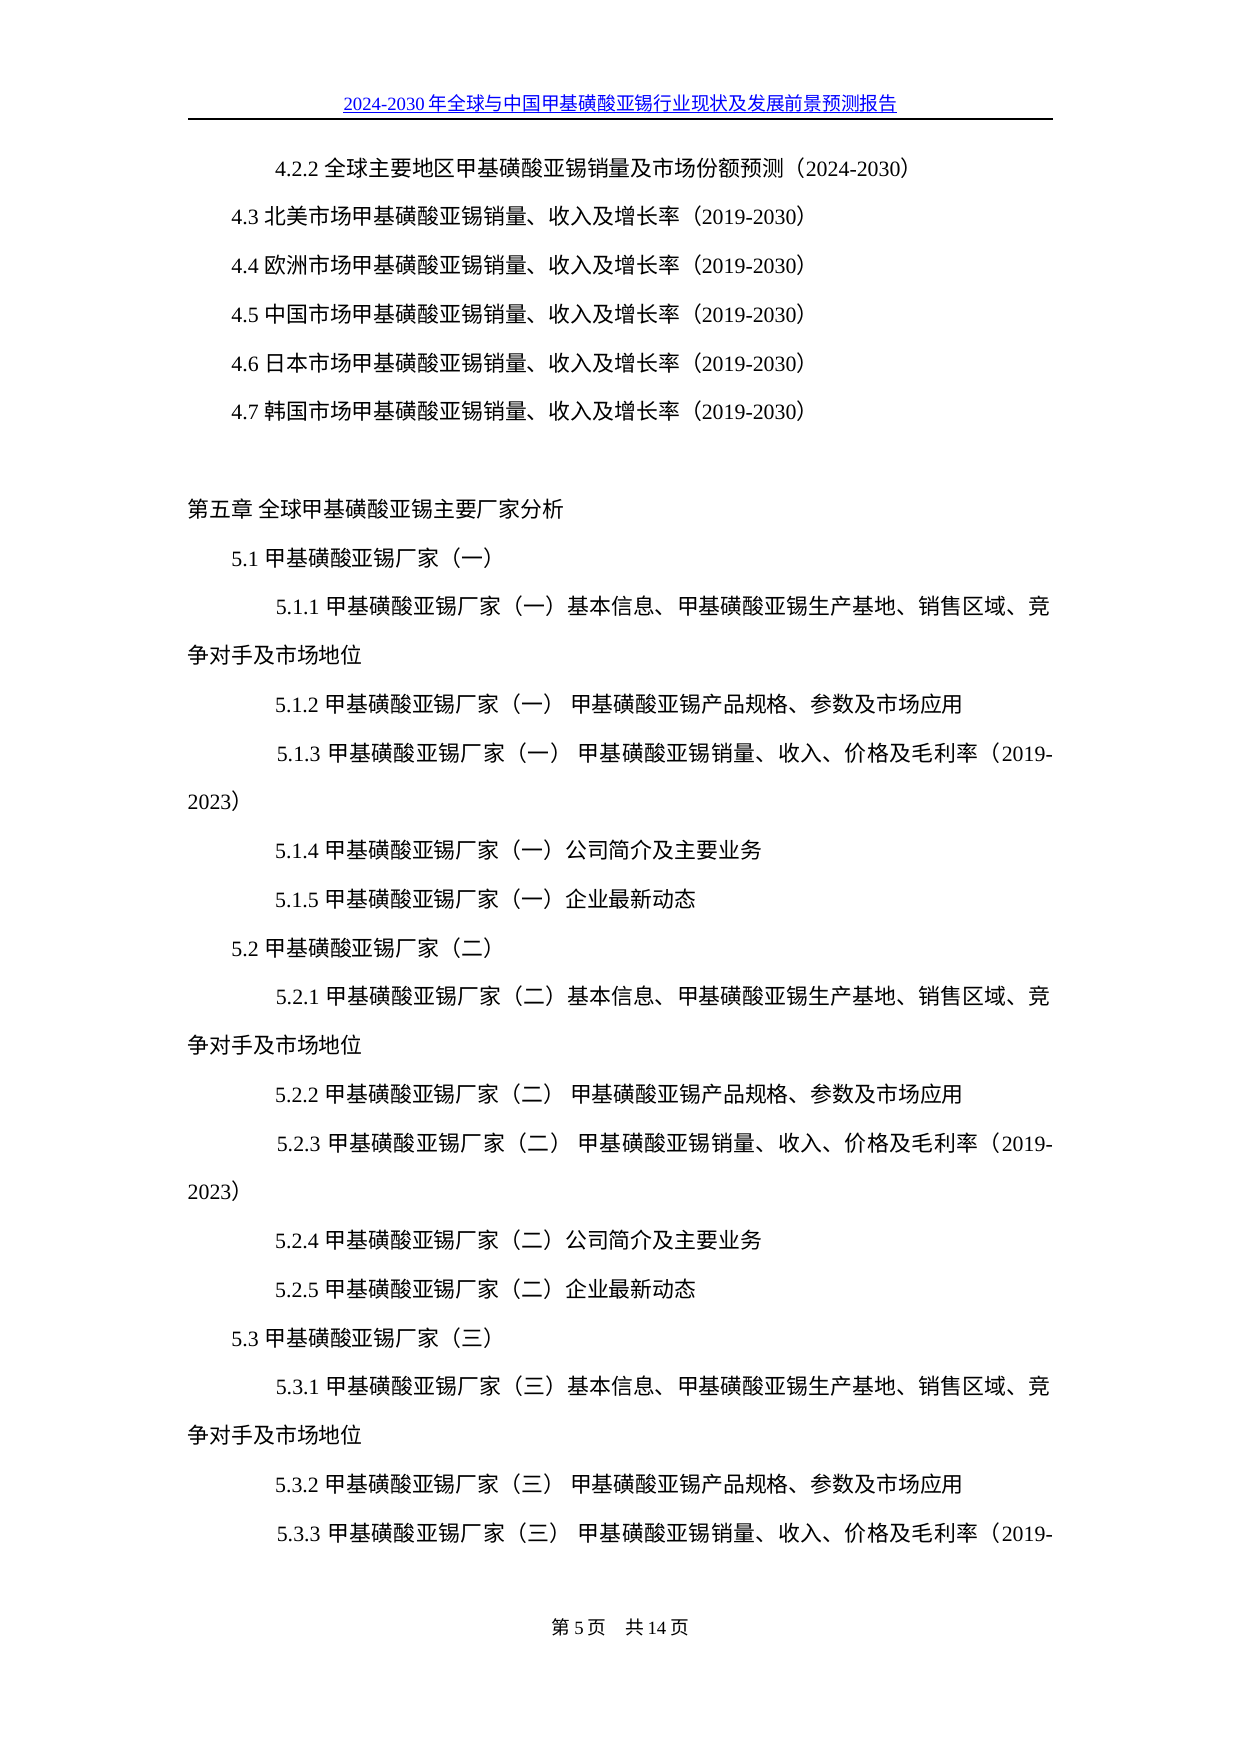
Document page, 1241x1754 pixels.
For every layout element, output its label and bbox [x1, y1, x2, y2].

text [187, 150, 1053, 1548]
